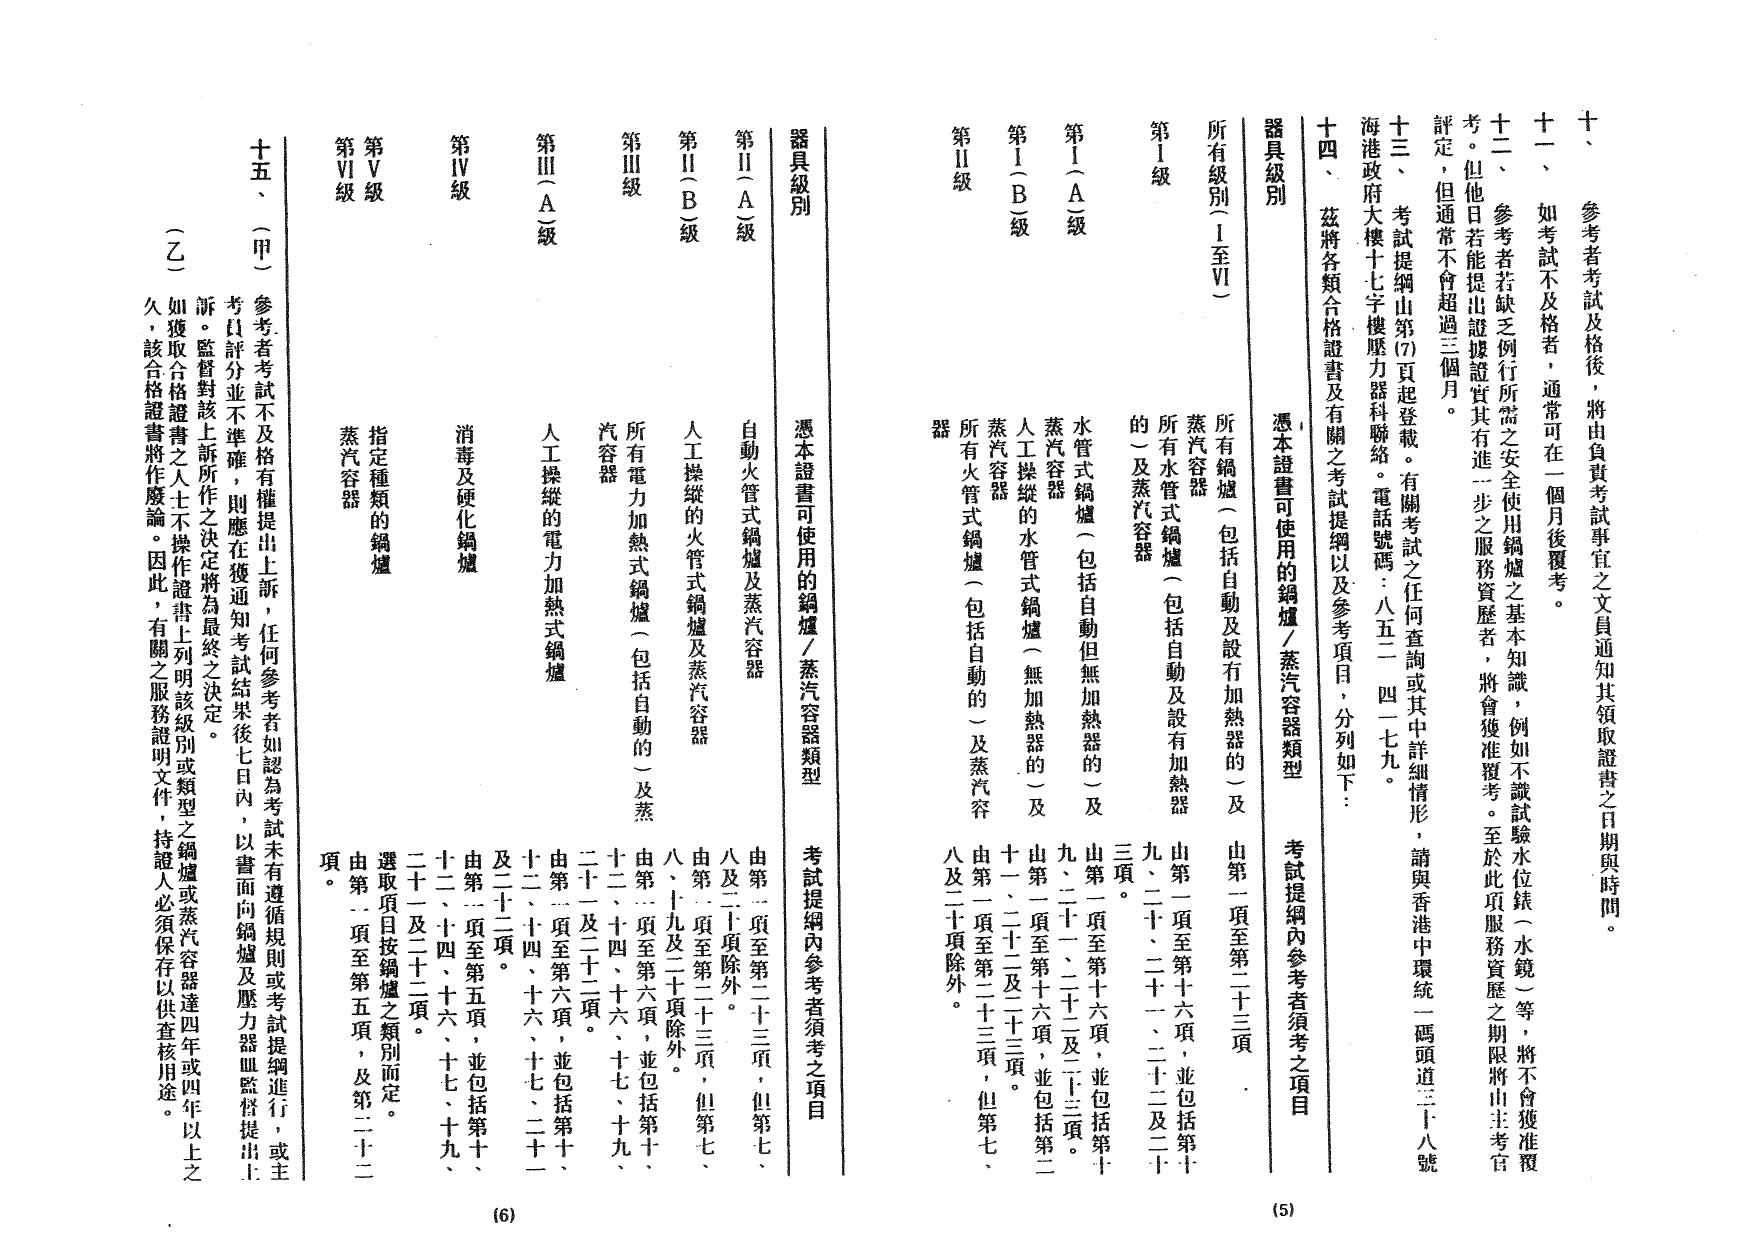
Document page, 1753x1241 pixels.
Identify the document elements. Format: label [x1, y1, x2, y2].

picture [81, 39, 1697, 1227]
